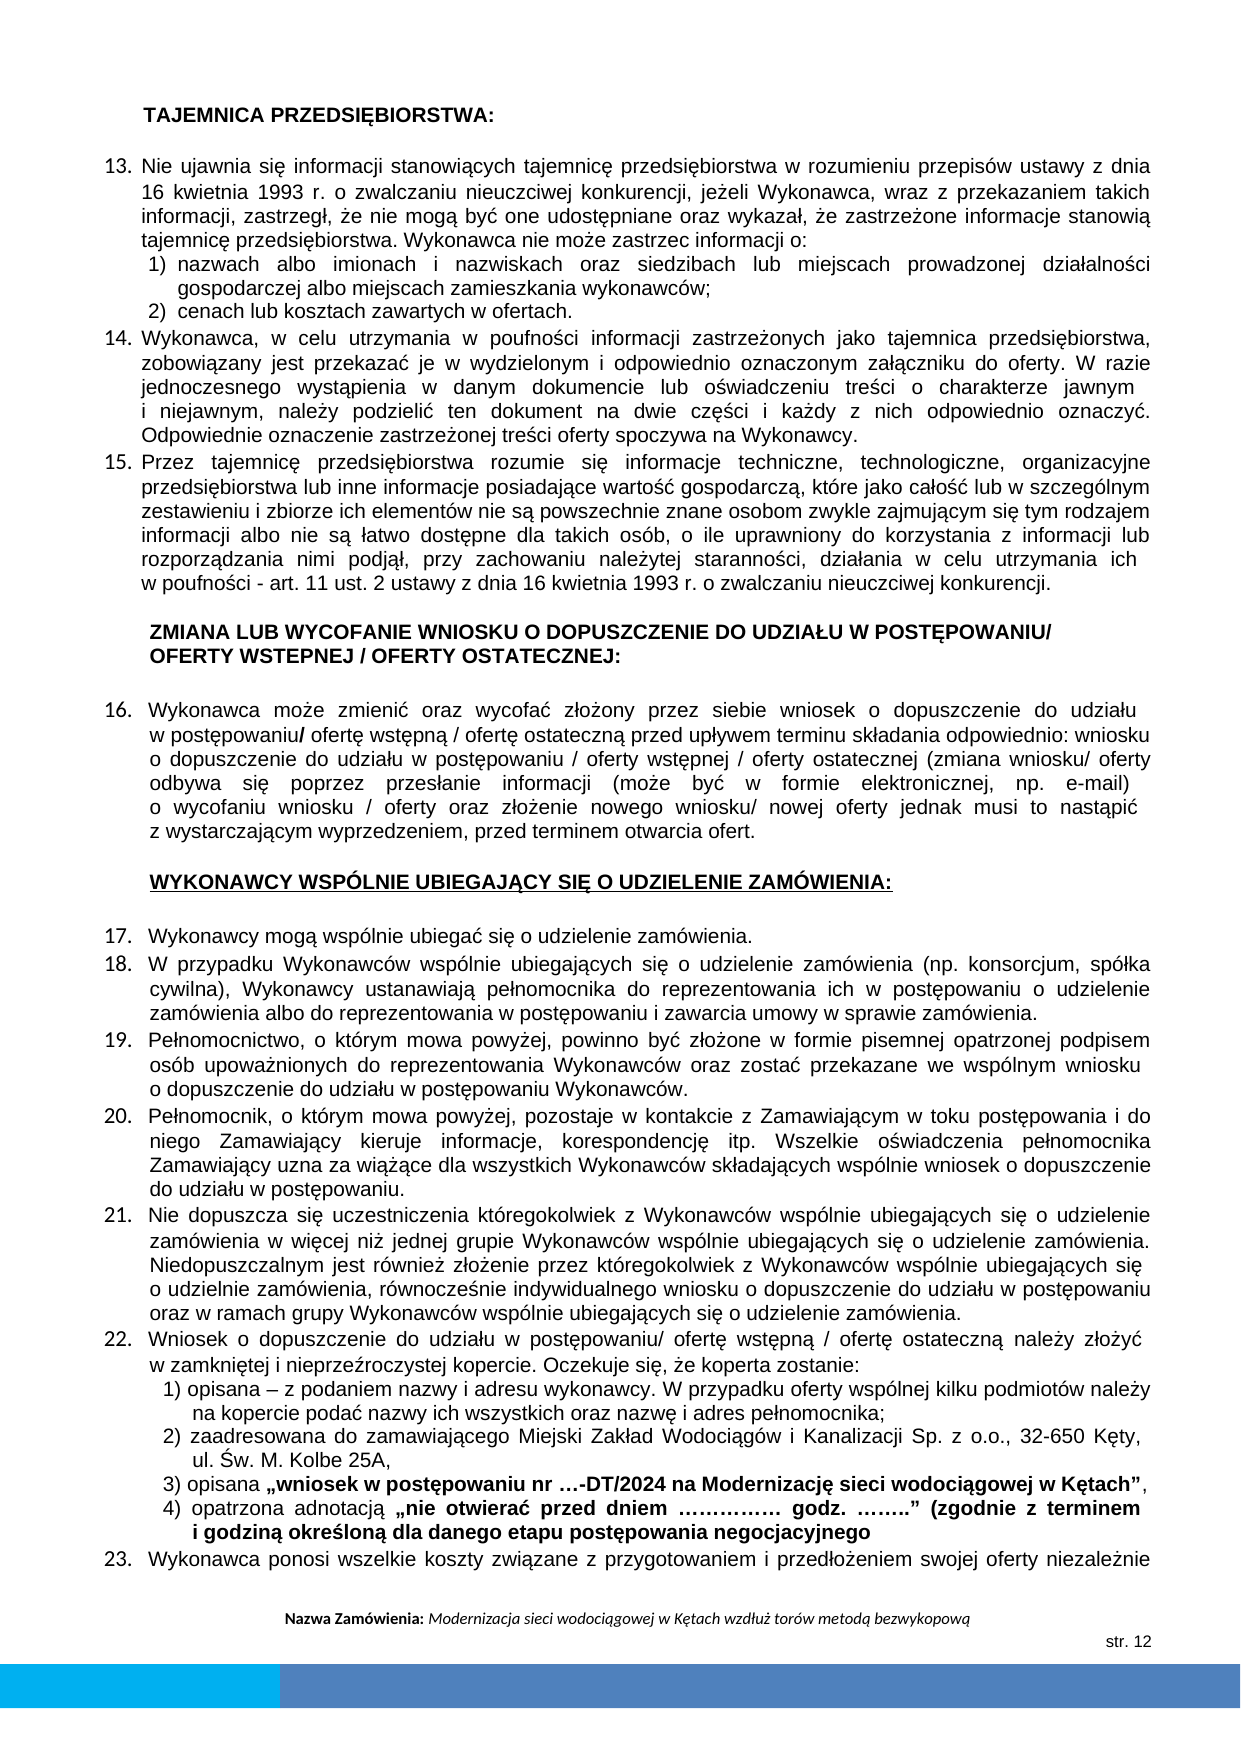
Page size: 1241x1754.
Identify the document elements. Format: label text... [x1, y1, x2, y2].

text 1) nazwach albo imionach i nazwiskach oraz siedzibach lub miejscach prowadzonej działalności gospodarczej albo miejscach zamieszkania wykonawców; [148, 251, 1152, 299]
list Nie dopuszcza się uczestniczenia któregokolwiek z Wykonawców wspólnie ubiegających się o udzielenie zamówienia w więcej niż jednej grupie Wykonawców wspólnie ubiegających się o udzielenie zamówienia. Niedopuszczalnym jest również złożenie przez któregokolwiek z Wykonawców wspólnie ubiegających się o udzielnie zamówienia, równocześnie indywidualnego wniosku o dopuszczenie do udziału w postępowaniu oraz w ramach grupy Wykonawców wspólnie ubiegających się o udzielenie zamówienia. [103, 1201, 1152, 1324]
text 2) cenach lub kosztach zawartych w ofertach. [148, 299, 1152, 323]
text TAJEMNICA PRZEDSIĘBIORSTWA: [141, 102, 1152, 126]
text 3) opisana „wniosek w postępowaniu nr …-DT/2024 na Modernizację sieci wodociągowej w Kętach”, [163, 1472, 1152, 1496]
list Wniosek o dopuszczenie do udziału w postępowaniu/ ofertę wstępną / ofertę ostateczną należy złożyć w zamkniętej i nieprzeźroczystej kopercie. Oczekuje się, że koperta zostanie: [103, 1324, 1152, 1376]
text ZMIANA LUB WYCOFANIE WNIOSKU O DOPUSZCZENIE DO UDZIAŁU W POSTĘPOWANIU/ [149, 620, 1152, 644]
list W przypadku Wykonawców wspólnie ubiegających się o udzielenie zamówienia (np. konsorcjum, spółka cywilna), Wykonawcy ustanawiają pełnomocnika do reprezentowania ich w postępowaniu o udzielenie zamówienia albo do reprezentowania w postępowaniu i zawarcia umowy w sprawie zamówienia. [103, 949, 1152, 1025]
list Wykonawca, w celu utrzymania w poufności informacji zastrzeżonych jako tajemnica przedsiębiorstwa, zobowiązany jest przekazać je w wydzielonym i odpowiednio oznaczonym załączniku do oferty. W razie jednoczesnego wystąpienia w danym dokumencie lub oświadczeniu treści o charakterze jawnym i niejawnym, należy podzielić ten dokument na dwie części i każdy z nich odpowiednio oznaczyć. Odpowiednie oznaczenie zastrzeżonej treści oferty spoczywa na Wykonawcy. [103, 323, 1152, 447]
list Wykonawcy mogą wspólnie ubiegać się o udzielenie zamówienia. [103, 921, 1152, 949]
list Pełnomocnik, o którym mowa powyżej, pozostaje w kontakcie z Zamawiającym w toku postępowania i do niego Zamawiający kieruje informacje, korespondencję itp. Wszelkie oświadczenia pełnomocnika Zamawiający uzna za wiążące dla wszystkich Wykonawców składających wspólnie wniosek o dopuszczenie do udziału w postępowaniu. [103, 1101, 1152, 1201]
text OFERTY WSTEPNEJ / OFERTY OSTATECZNEJ: [149, 644, 1152, 668]
text WYKONAWCY WSPÓLNIE UBIEGAJĄCY SIĘ O UDZIELENIE ZAMÓWIENIA: [149, 870, 1152, 894]
list Pełnomocnictwo, o którym mowa powyżej, powinno być złożone w formie pisemnej opatrzonej podpisem osób upoważnionych do reprezentowania Wykonawców oraz zostać przekazane we wspólnym wniosku o dopuszczenie do udziału w postępowaniu Wykonawców. [103, 1025, 1152, 1101]
list Przez tajemnicę przedsiębiorstwa rozumie się informacje techniczne, technologiczne, organizacyjne przedsiębiorstwa lub inne informacje posiadające wartość gospodarczą, które jako całość lub w szczególnym zestawieniu i zbiorze ich elementów nie są powszechnie znane osobom zwykle zajmującym się tym rodzajem informacji albo nie są łatwo dostępne dla takich osób, o ile uprawniony do korzystania z informacji lub rozporządzania nimi podjął, przy zachowaniu należytej staranności, działania w celu utrzymania ich w poufności - art. 11 ust. 2 ustawy z dnia 16 kwietnia 1993 r. o zwalczaniu nieuczciwej konkurencji. [103, 447, 1152, 595]
list Nie ujawnia się informacji stanowiących tajemnicę przedsiębiorstwa w rozumieniu przepisów ustawy z dnia 16 kwietnia 1993 r. o zwalczaniu nieuczciwej konkurencji, jeżeli Wykonawca, wraz z przekazaniem takich informacji, zastrzegł, że nie mogą być one udostępniane oraz wykazał, że zastrzeżone informacje stanowią tajemnicę przedsiębiorstwa. Wykonawca nie może zastrzec informacji o: [103, 151, 1152, 251]
text 4) opatrzona adnotacją „nie otwierać przed dniem …………… godz. ……..” (zgodnie z terminem i godziną określoną dla danego etapu postępowania negocjacyjnego [163, 1496, 1152, 1544]
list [103, 1544, 1152, 1572]
list Wykonawca może zmienić oraz wycofać złożony przez siebie wniosek o dopuszczenie do udziału w postępowaniu/ ofertę wstępną / ofertę ostateczną przed upływem terminu składania odpowiednio: wniosku o dopuszczenie do udziału w postępowaniu / oferty wstępnej / oferty ostatecznej (zmiana wniosku/ oferty odbywa się poprzez przesłanie informacji (może być w formie elektronicznej, np. e-mail) o wycofaniu wniosku / oferty oraz złożenie nowego wniosku/ nowej oferty jednak musi to nastąpić z wystarczającym wyprzedzeniem, przed terminem otwarcia ofert. [103, 695, 1152, 843]
text 2) zaadresowana do zamawiającego Miejski Zakład Wodociągów i Kanalizacji Sp. z o.o., 32-650 Kęty, ul. Św. M. Kolbe 25A, [163, 1424, 1152, 1472]
text 1) opisana – z podaniem nazwy i adresu wykonawcy. W przypadku oferty wspólnej kilku podmiotów należy na kopercie podać nazwy ich wszystkich oraz nazwę i adres pełnomocnika; [163, 1376, 1152, 1424]
